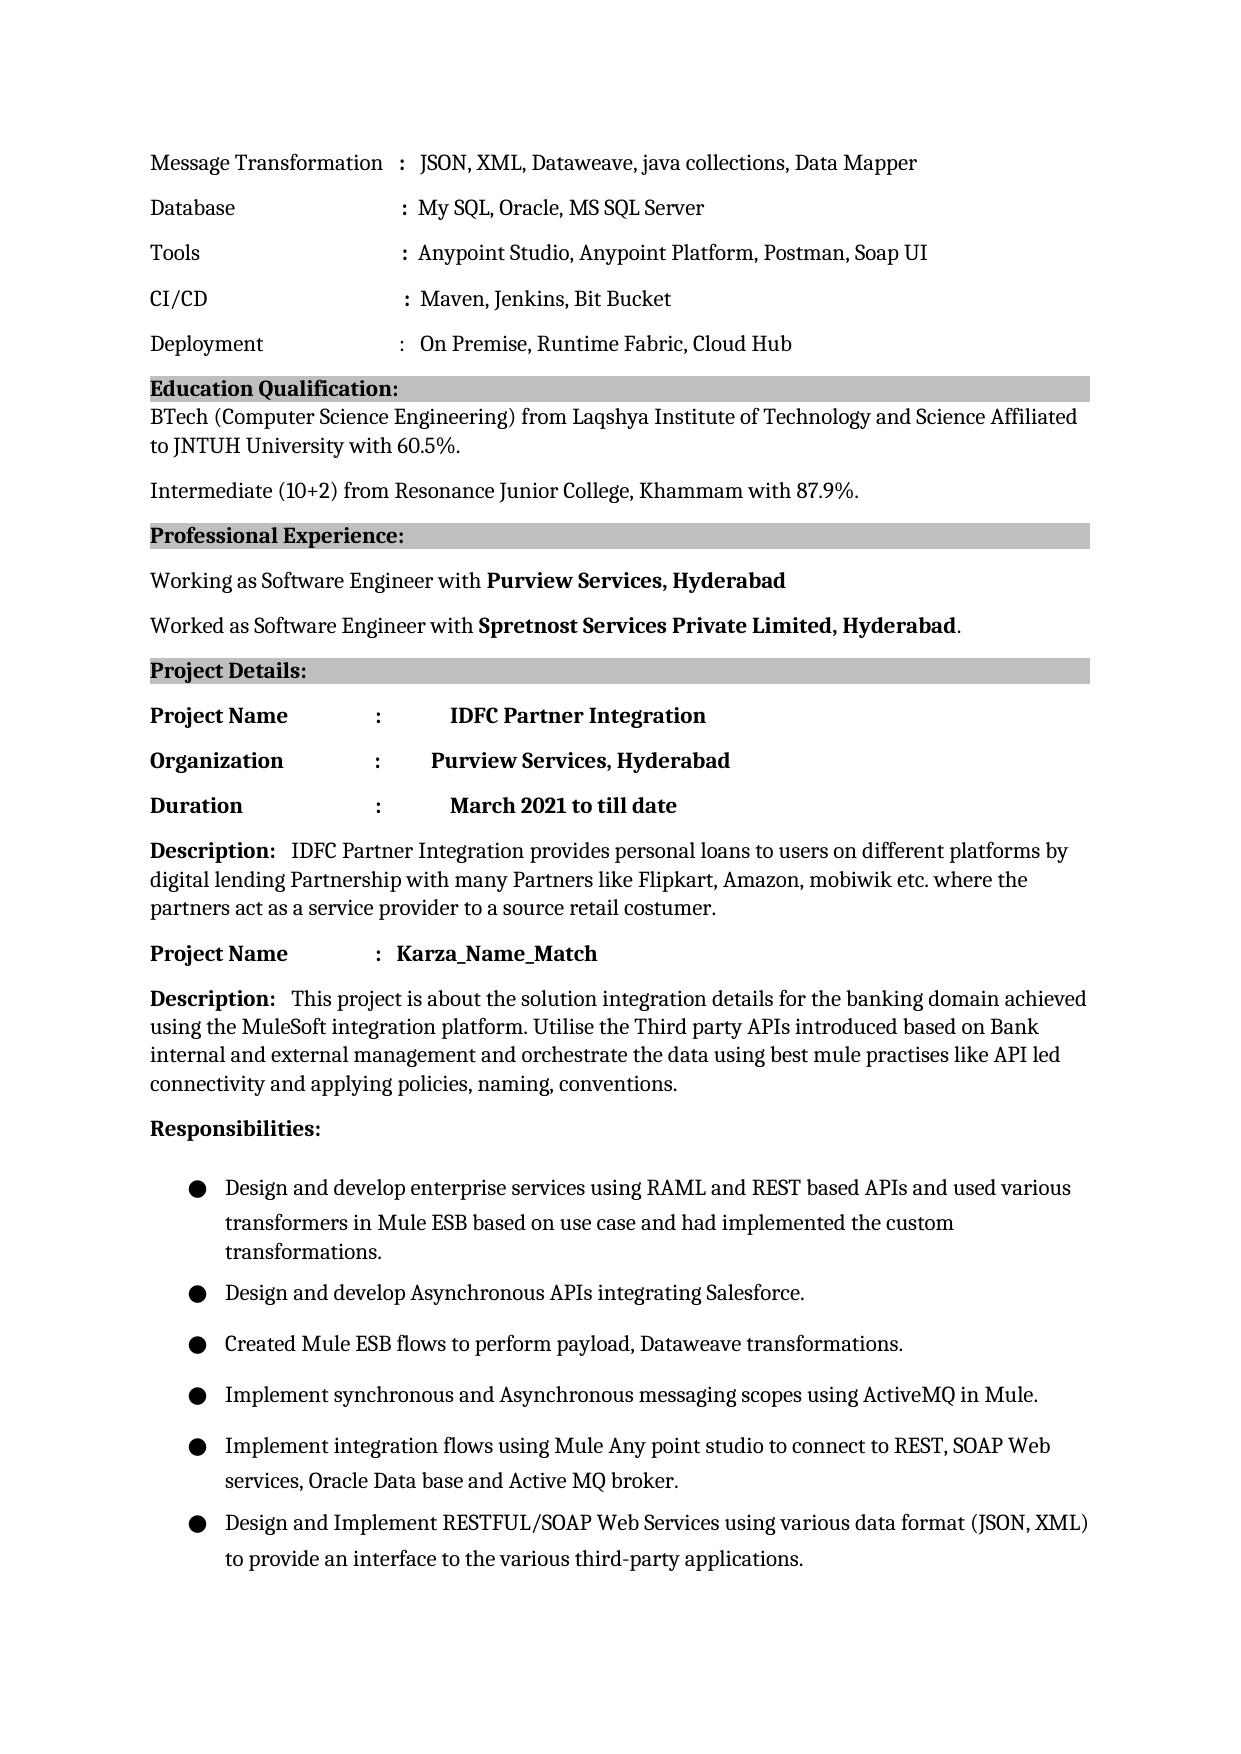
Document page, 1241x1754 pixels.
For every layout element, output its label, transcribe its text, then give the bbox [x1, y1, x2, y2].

text Project Name : Karza_Name_Match [150, 940, 1090, 967]
text Description: IDFC Partner Integration provides personal loans to users on different platforms by digital lending Partnership with many Partners like Flipkart, Amazon, mobiwik etc. where the partners act as a service provider to a source retail costumer. [150, 838, 1090, 922]
text Professional Experience: [150, 523, 1090, 549]
text Organization : Purview Services, Hyderabad [150, 748, 1090, 774]
text Intermediate (10+2) from Resonance Junior College, Khammam with 87.9%. [150, 477, 1090, 504]
text Deployment : On Premise, Runtime Fabric, Cloud Hub [150, 330, 1090, 357]
text CI/CD : Maven, Jenkins, Bit Bucket [150, 285, 1090, 312]
text Database : My SQL, Oracle, MS SQL Server [150, 195, 1090, 221]
text Message Transformation : JSON, XML, Dataweave, java collections, Data Mapper [150, 150, 1090, 176]
text Duration : March 2021 to till date [150, 793, 1090, 819]
text Tools : Anypoint Studio, Anypoint Platform, Postman, Soap UI [150, 240, 1090, 267]
list Design and develop Asynchronous APIs integrating Salesforce. [187, 1267, 1090, 1314]
text Project Details: [150, 658, 1090, 684]
text Education Qualification: [150, 376, 1090, 402]
text Responsibilities: [150, 1116, 1090, 1142]
text Description: This project is about the solution integration details for the banking domain achieved using the MuleSoft integration platform. Utilise the Third party APIs introduced based on Bank internal and external management and orchestrate the data using best mule practises like API led connectivity and applying policies, naming, conventions. [150, 985, 1090, 1097]
text Worked as Software Engineer with Spretnost Services Private Limited, Hyderabad. [150, 613, 1090, 639]
text Project Name : IDFC Partner Integration [150, 703, 1090, 729]
text BTech (Computer Science Engineering) from Laqshya Institute of Technology and Science Affiliated to JNTUH University with 60.5%. [150, 404, 1090, 459]
list Design and develop enterprise services using RAML and REST based APIs and used various transformers in Mule ESB based on use case and had implemented the custom transformations. [187, 1161, 1090, 1265]
list Design and Implement RESTFUL/SOAP Web Services using various data format (JSON, XML) to provide an interface to the various third-party applications. [187, 1497, 1090, 1572]
list Implement synchronous and Asynchronous messaging scopes using ActiveMQ in Mule. [187, 1368, 1090, 1415]
list Created Mule ESB flows to perform payload, Dataweave transformations. [187, 1318, 1090, 1364]
text Working as Software Engineer with Purview Services, Hyderabad [150, 568, 1090, 594]
list Implement integration flows using Mule Any point studio to connect to REST, SOAP Web services, Oracle Data base and Active MQ broker. [187, 1419, 1090, 1494]
